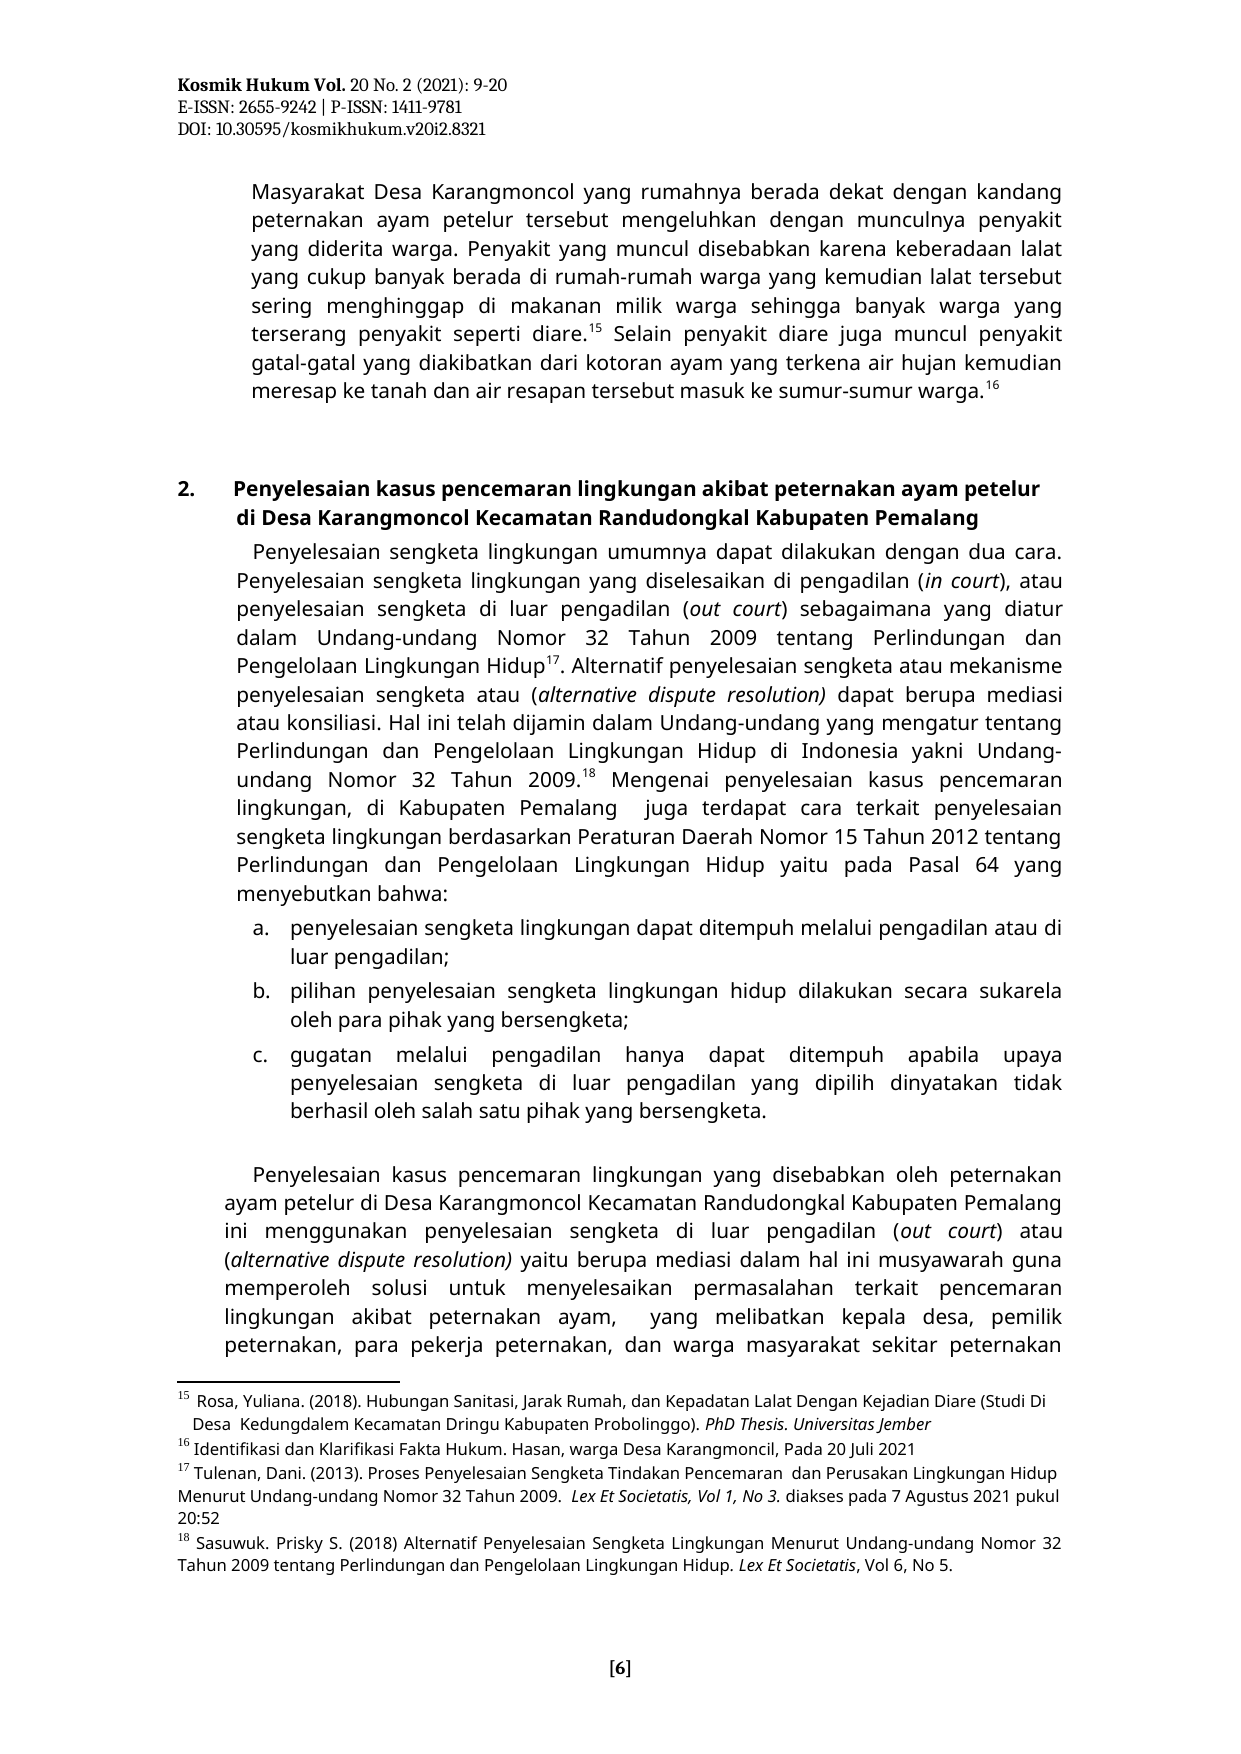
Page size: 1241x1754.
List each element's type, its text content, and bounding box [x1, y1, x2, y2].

list penyelesaian sengketa lingkungan dapat ditempuh melalui pengadilan atau di luar pengadilan; [252, 913, 1063, 970]
list gugatan melalui pengadilan hanya dapat ditempuh apabila upaya penyelesaian sengketa di luar pengadilan yang dipilih dinyatakan tidak berhasil oleh salah satu pihak yang bersengketa. [252, 1040, 1063, 1125]
subtitle 2. Penyelesaian kasus pencemaran lingkungan akibat peternakan ayam petelur di Desa Karangmoncol Kecamatan Randudongkal Kabupaten Pemalang [177, 474, 1063, 531]
text Masyarakat Desa Karangmoncol yang rumahnya berada dekat dengan kandang peternakan ayam petelur tersebut mengeluhkan dengan munculnya penyakit yang diderita warga. Penyakit yang muncul disebabkan karena keberadaan lalat yang cukup banyak berada di rumah-rumah warga yang kemudian lalat tersebut sering menghinggap di makanan milik warga sehingga banyak warga yang terserang penyakit seperti diare. Selain penyakit diare juga muncul penyakit gatal-gatal yang diakibatkan dari kotoran ayam yang terkena air hujan kemudian meresap ke tanah dan air resapan tersebut masuk ke sumur-sumur warga. [251, 177, 1063, 405]
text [224, 1160, 1063, 1359]
list pilihan penyelesaian sengketa lingkungan hidup dilakukan secara sukarela oleh para pihak yang bersengketa; [252, 977, 1063, 1033]
subtitle Penyelesaian sengketa lingkungan umumnya dapat dilakukan dengan dua cara. Penyelesaian sengketa lingkungan yang diselesaikan di pengadilan (in court), atau penyelesaian sengketa di luar pengadilan (out court) sebagaimana yang diatur dalam Undang-undang Nomor 32 Tahun 2009 tentang Perlindungan dan Pengelolaan Lingkungan Hidup. Alternatif penyelesaian sengketa atau mekanisme penyelesaian sengketa atau (alternative dispute resolution) dapat berupa mediasi atau konsiliasi. Hal ini telah dijamin dalam Undang-undang yang mengatur tentang Perlindungan dan Pengelolaan Lingkungan Hidup di Indonesia yakni Undang-undang Nomor 32 Tahun 2009. Mengenai penyelesaian kasus pencemaran lingkungan, di Kabupaten Pemalang juga terdapat cara terkait penyelesaian sengketa lingkungan berdasarkan Peraturan Daerah Nomor 15 Tahun 2012 tentang Perlindungan dan Pengelolaan Lingkungan Hidup yaitu pada Pasal 64 yang menyebutkan bahwa: [236, 537, 1063, 907]
